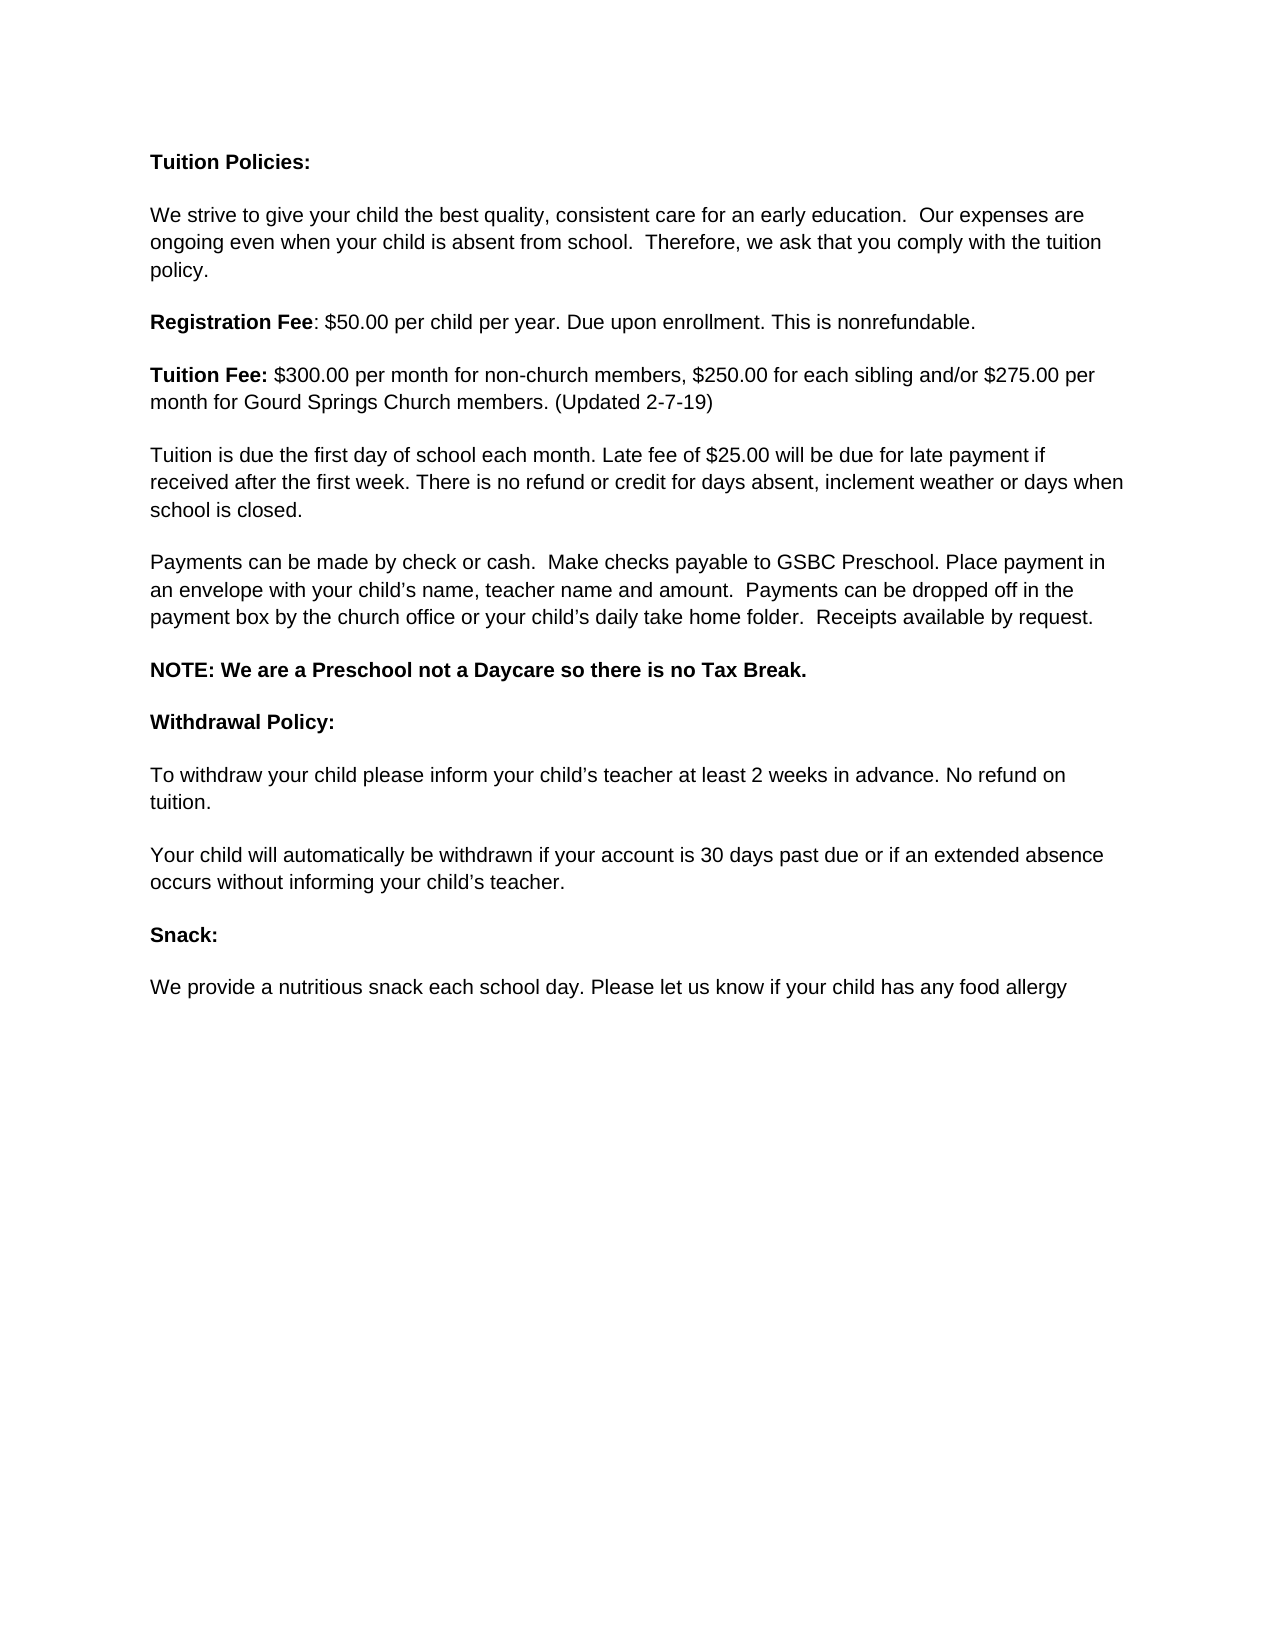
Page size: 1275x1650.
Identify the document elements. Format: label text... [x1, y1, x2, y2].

subtitle Tuition Policies: [150, 150, 1125, 174]
text Tuition Fee: $300.00 per month for non-church members, $250.00 for each sibling and/or $275.00 per month for Gourd Springs Church members. (Updated 2-7-19) [150, 362, 1125, 414]
text We strive to give your child the best quality, consistent care for an early education. Our expenses are ongoing even when your child is absent from school. Therefore, we ask that you comply with the tuition policy. [150, 202, 1125, 281]
text NOTE: We are a Preschool not a Daycare so there is no Tax Break. [150, 657, 1125, 681]
text Snack: [150, 922, 1125, 946]
text Payments can be made by check or cash. Make checks payable to GSBC Preschool. Place payment in an envelope with your child’s name, teacher name and amount. Payments can be dropped off in the payment box by the church office or your child’s daily take home folder. Receipts available by request. [150, 550, 1125, 629]
text Withdrawal Policy: [150, 710, 1125, 734]
text We provide a nutritious snack each school day. Please let us know if your child has any food allergy [150, 975, 1125, 999]
text To withdraw your child please inform your child’s teacher at least 2 weeks in advance. No refund on tuition. [150, 762, 1125, 814]
text Your child will automatically be withdrawn if your account is 30 days past due or if an extended absence occurs without informing your child’s teacher. [150, 842, 1125, 894]
text Tuition is due the first day of school each month. Late fee of $25.00 will be due for late payment if received after the first week. There is no refund or credit for days absent, inclement weather or days when school is closed. [150, 442, 1125, 521]
text Registration Fee: $50.00 per child per year. Due upon enrollment. This is nonrefundable. [150, 310, 1125, 334]
